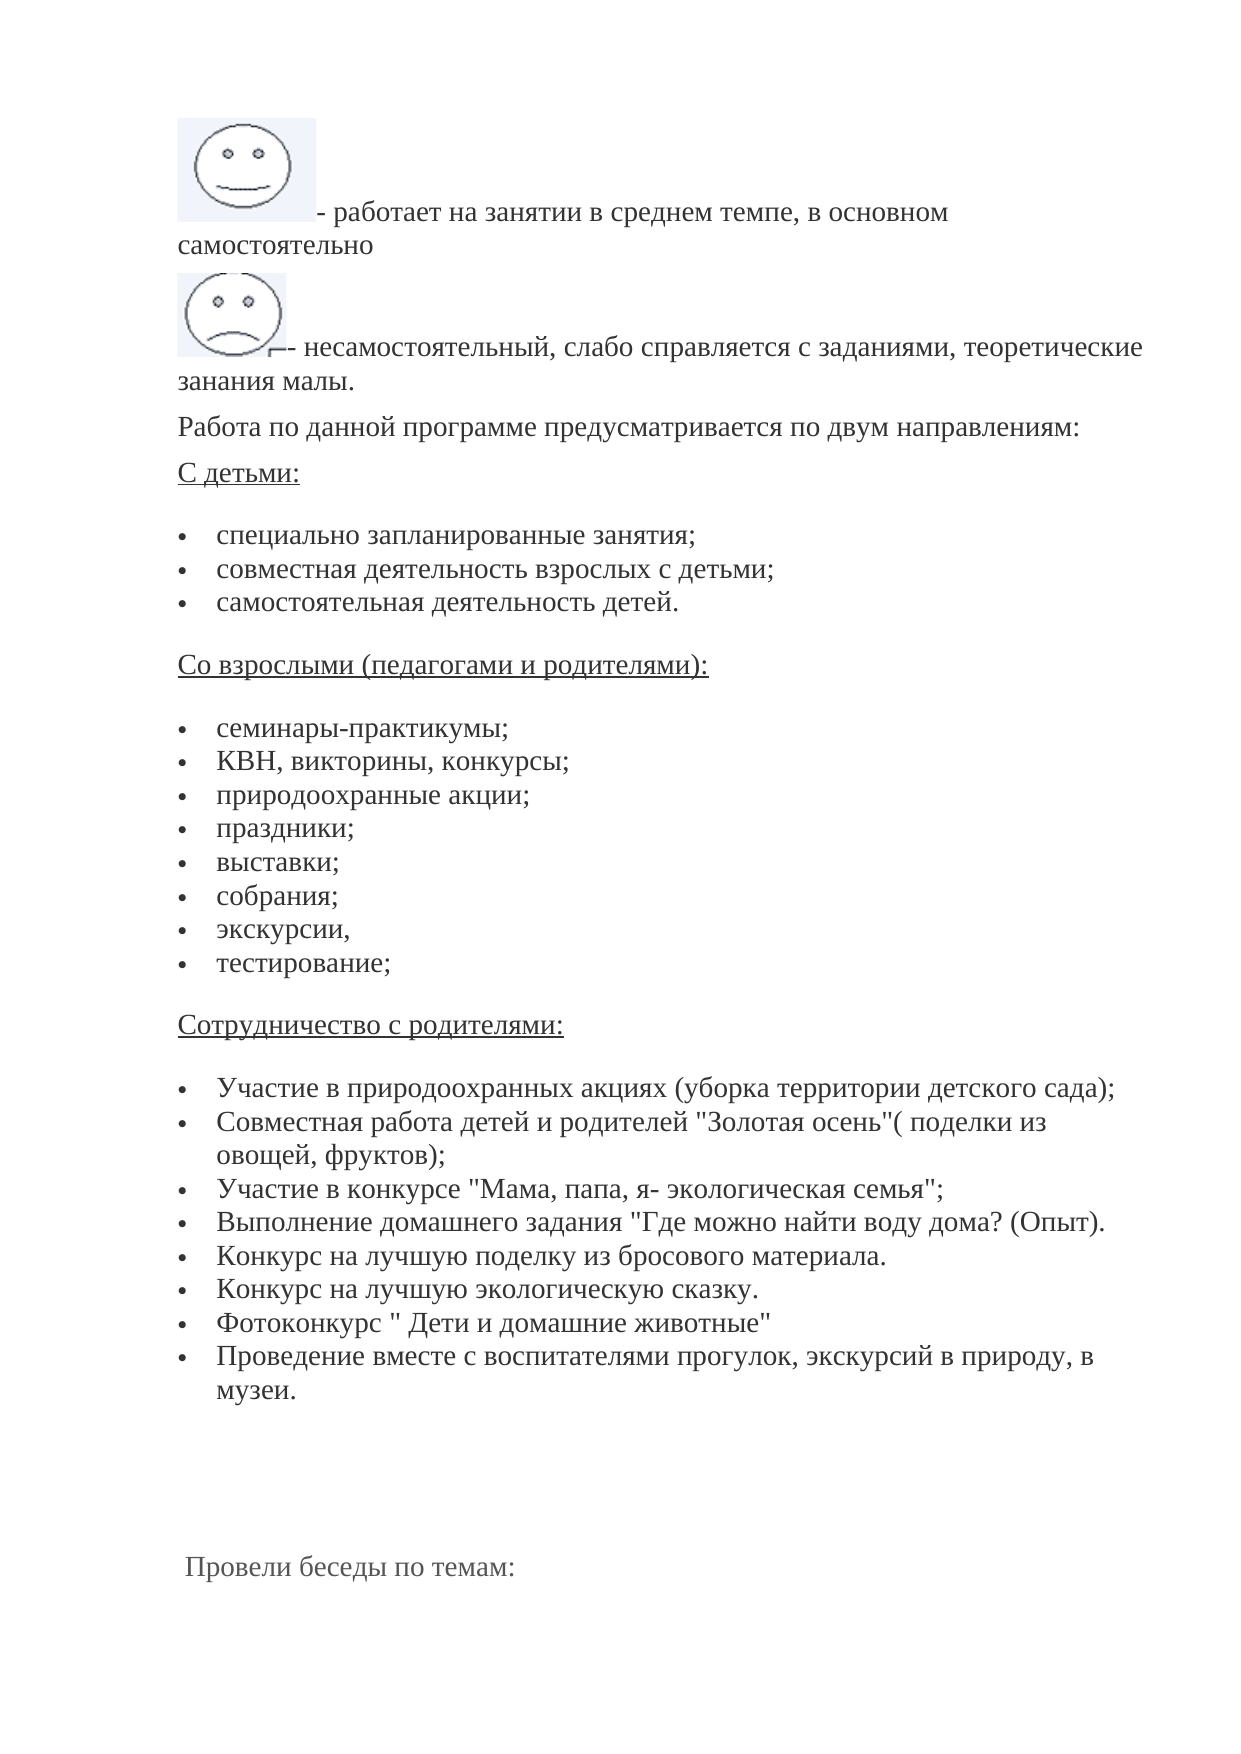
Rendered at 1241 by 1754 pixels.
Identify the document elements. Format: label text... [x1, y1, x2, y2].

list собрания; [179, 878, 1152, 911]
text Сотрудничество с родителями: [177, 1007, 1152, 1041]
list экскурсии, [179, 911, 1152, 945]
list Участие в природоохранных акциях (уборка территории детского сада); [179, 1070, 1152, 1104]
text Работа по данной программе предусматривается по двум направлениям: [177, 409, 1152, 442]
list праздники; [179, 811, 1152, 844]
list выставки; [179, 844, 1152, 878]
list Совместная работа детей и родителей "Золотая осень"( поделки из овощей, фруктов); [179, 1104, 1152, 1171]
list Проведение вместе с воспитателями прогулок, экскурсий в природу, в музеи. [179, 1338, 1152, 1406]
text Провели беседы по темам: [177, 1549, 1152, 1582]
picture [177, 118, 317, 222]
list Выполнение домашнего задания "Где можно найти воду дома? (Опыт). [179, 1204, 1152, 1238]
text - несамостоятельный, слабо справляется с заданиями, теоретические занания малы. [177, 273, 1152, 396]
list тестирование; [179, 945, 1152, 978]
list КВН, викторины, конкурсы; [179, 743, 1152, 777]
text С детьми: [177, 455, 1152, 488]
picture [177, 273, 287, 357]
text - работает на занятии в среднем темпе, в основном самостоятельно [177, 118, 1152, 261]
list Конкурс на лучшую поделку из бросового материала. [179, 1238, 1152, 1271]
text Со взрослыми (педагогами и родителями): [177, 647, 1152, 681]
list специально запланированные занятия; [179, 517, 1152, 551]
list Участие в конкурсе "Мама, папа, я- экологическая семья"; [179, 1171, 1152, 1204]
list самостоятельная деятельность детей. [179, 584, 1152, 618]
list Конкурс на лучшую экологическую сказку. [179, 1271, 1152, 1305]
list совместная деятельность взрослых с детьми; [179, 551, 1152, 584]
list природоохранные акции; [179, 777, 1152, 811]
list Фотоконкурс " Дети и домашние животные" [179, 1305, 1152, 1338]
list семинары-практикумы; [179, 710, 1152, 743]
